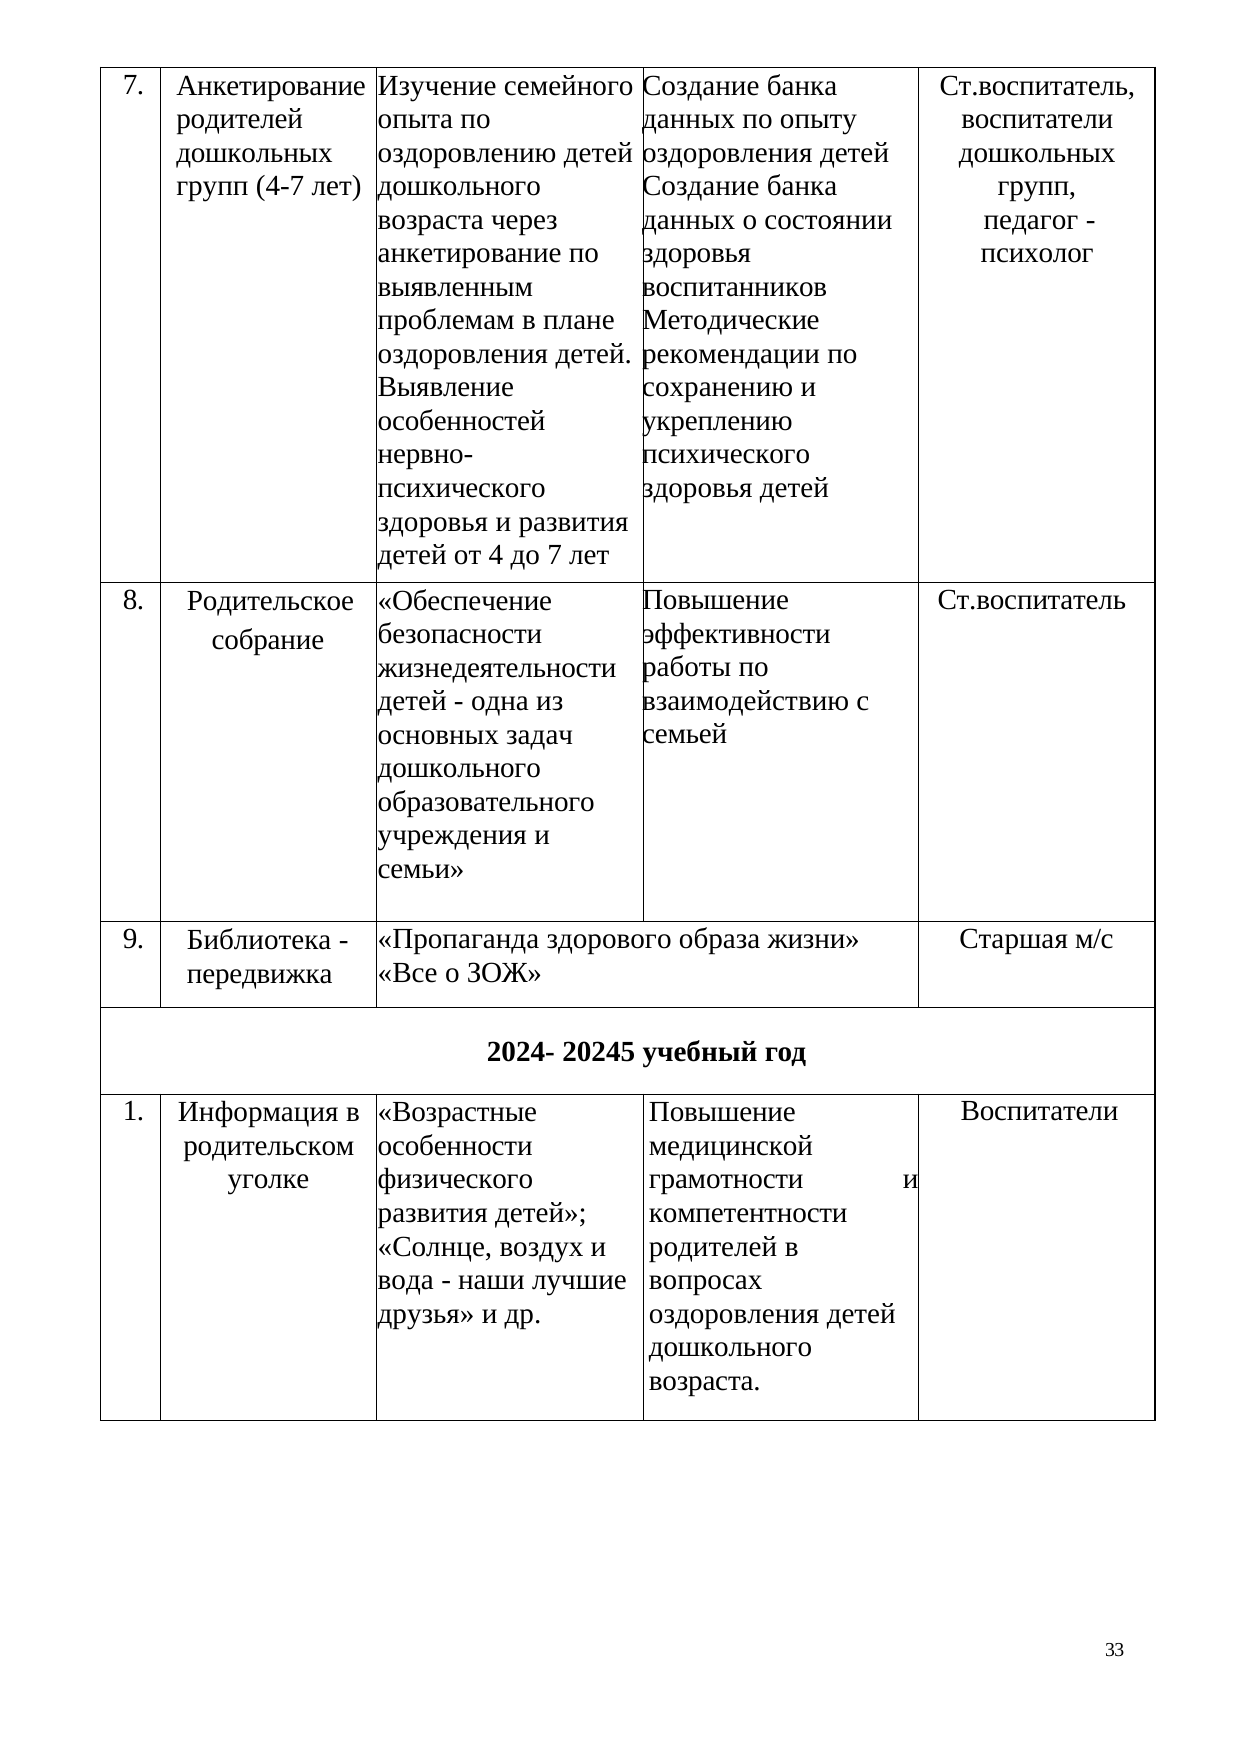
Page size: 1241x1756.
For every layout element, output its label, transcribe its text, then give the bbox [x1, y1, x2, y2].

table_cell Библиотека - передвижка [161, 922, 376, 1007]
table_cell Старшая м/с [919, 922, 1154, 1007]
table_cell Информация в родительском уголке [161, 1095, 376, 1420]
table_header 7. [101, 68, 160, 582]
table_cell 9. [101, 922, 160, 1007]
table_cell Ст.воспитатель [919, 583, 1154, 921]
table_header Изучение семейного опыта по оздоровлению детей дошкольного возраста через анкетирование по выявленным проблемам в плане оздоровления детей. Выявление особенностей нервно- психического здоровья и развития детей от 4 до 7 лет [377, 68, 643, 582]
table_cell Родительское собрание [161, 583, 376, 921]
table_header Создание банка данных по опыту оздоровления детей Создание банка данных о состоянии здоровья воспитанников Методические рекомендации по сохранению и укреплению психического здоровья детей [644, 68, 918, 582]
table_cell «Возрастные особенности физического развития детей»; «Солнце, воздух и вода - наши лучшие друзья» и др. [377, 1095, 643, 1420]
table_cell 1. [101, 1095, 160, 1420]
table_header Анкетирование родителей дошкольных групп (4-7 лет) [161, 68, 376, 582]
table_cell Воспитатели [919, 1095, 1154, 1420]
table_cell «Пропаганда здорового образа жизни» «Все о ЗОЖ» [377, 922, 918, 1007]
table_cell 8. [101, 583, 160, 921]
table_header Ст.воспитатель, воспитатели дошкольных групп, педагог - психолог [919, 68, 1154, 582]
table_cell Повышение эффективности работы по взаимодействию с семьей [644, 583, 918, 921]
table_cell «Обеспечение безопасности жизнедеятельности детей - одна из основных задач дошкольного образовательного учреждения и семьи» [377, 583, 643, 921]
table_cell Повышение медицинской грамотности и компетентности родителей в вопросах оздоровления детей дошкольного возраста. [644, 1095, 918, 1420]
table_cell 2024- 20245 учебный год [101, 1008, 1154, 1093]
